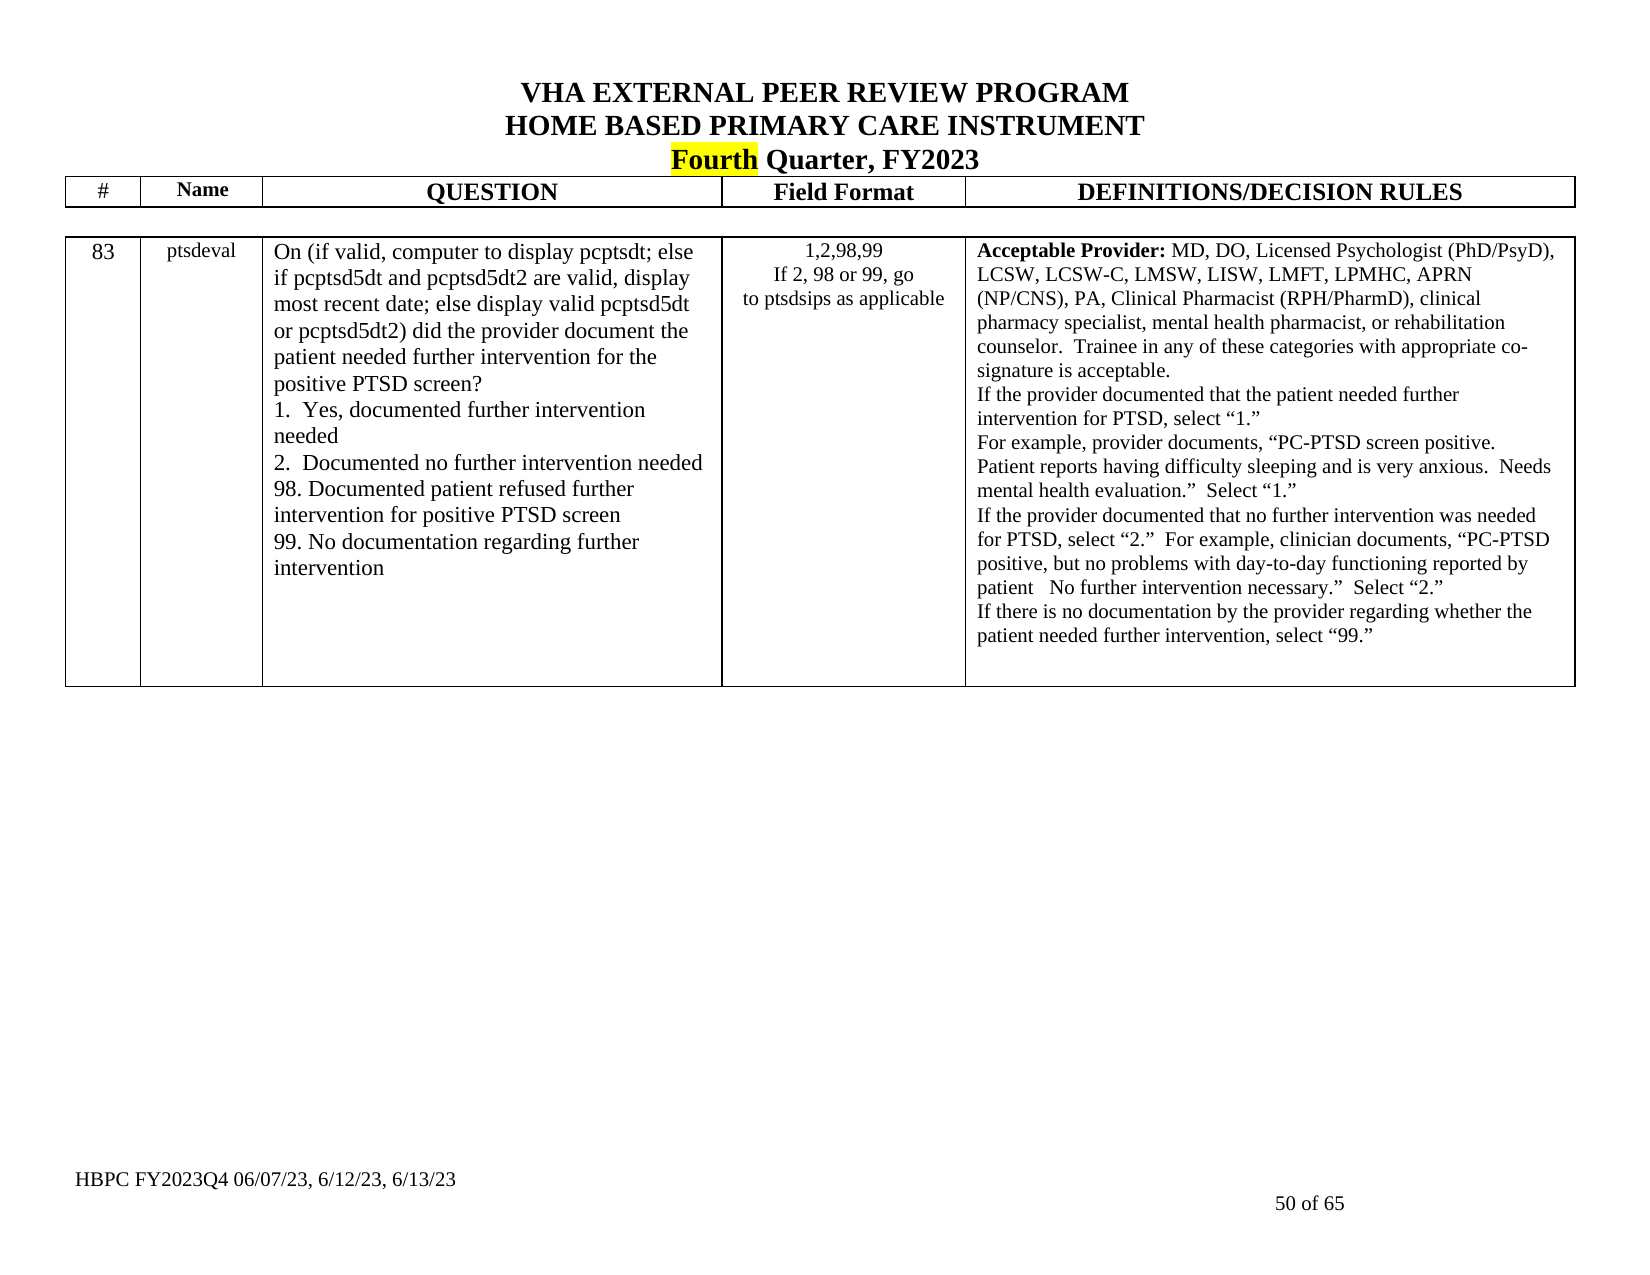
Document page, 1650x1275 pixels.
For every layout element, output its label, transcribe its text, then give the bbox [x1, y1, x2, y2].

table_cell ptsdeval [141, 238, 262, 686]
table_cell 1,2,98,99 If 2, 98 or 99, go to ptsdsips as applicable [723, 238, 965, 686]
table_cell 83 [66, 238, 140, 686]
table_cell On (if valid, computer to display pcptsdt; else if pcptsd5dt and pcptsd5dt2 are valid, display most recent date; else display valid pcptsd5dt or pcptsd5dt2) did the provider document the patient needed further intervention for the positive PTSD screen? 1. Yes, documented further intervention needed 2. Documented no further intervention needed 98. Documented patient refused further intervention for positive PTSD screen 99. No documentation regarding further intervention [263, 238, 721, 686]
table_cell Acceptable Provider: MD, DO, Licensed Psychologist (PhD/PsyD), LCSW, LCSW-C, LMSW, LISW, LMFT, LPMHC, APRN (NP/CNS), PA, Clinical Pharmacist (RPH/PharmD), clinical pharmacy specialist, mental health pharmacist, or rehabilitation counselor. Trainee in any of these categories with appropriate co-signature is acceptable. If the provider documented that the patient needed further intervention for PTSD, select “1.” For example, provider documents, “PC-PTSD screen positive. Patient reports having difficulty sleeping and is very anxious. Needs mental health evaluation.” Select “1.” If the provider documented that no further intervention was needed for PTSD, select “2.” For example, clinician documents, “PC-PTSD positive, but no problems with day-to-day functioning reported by patient No further intervention necessary.” Select “2.” If there is no documentation by the provider regarding whether the patient needed further intervention, select “99.” [966, 238, 1574, 686]
